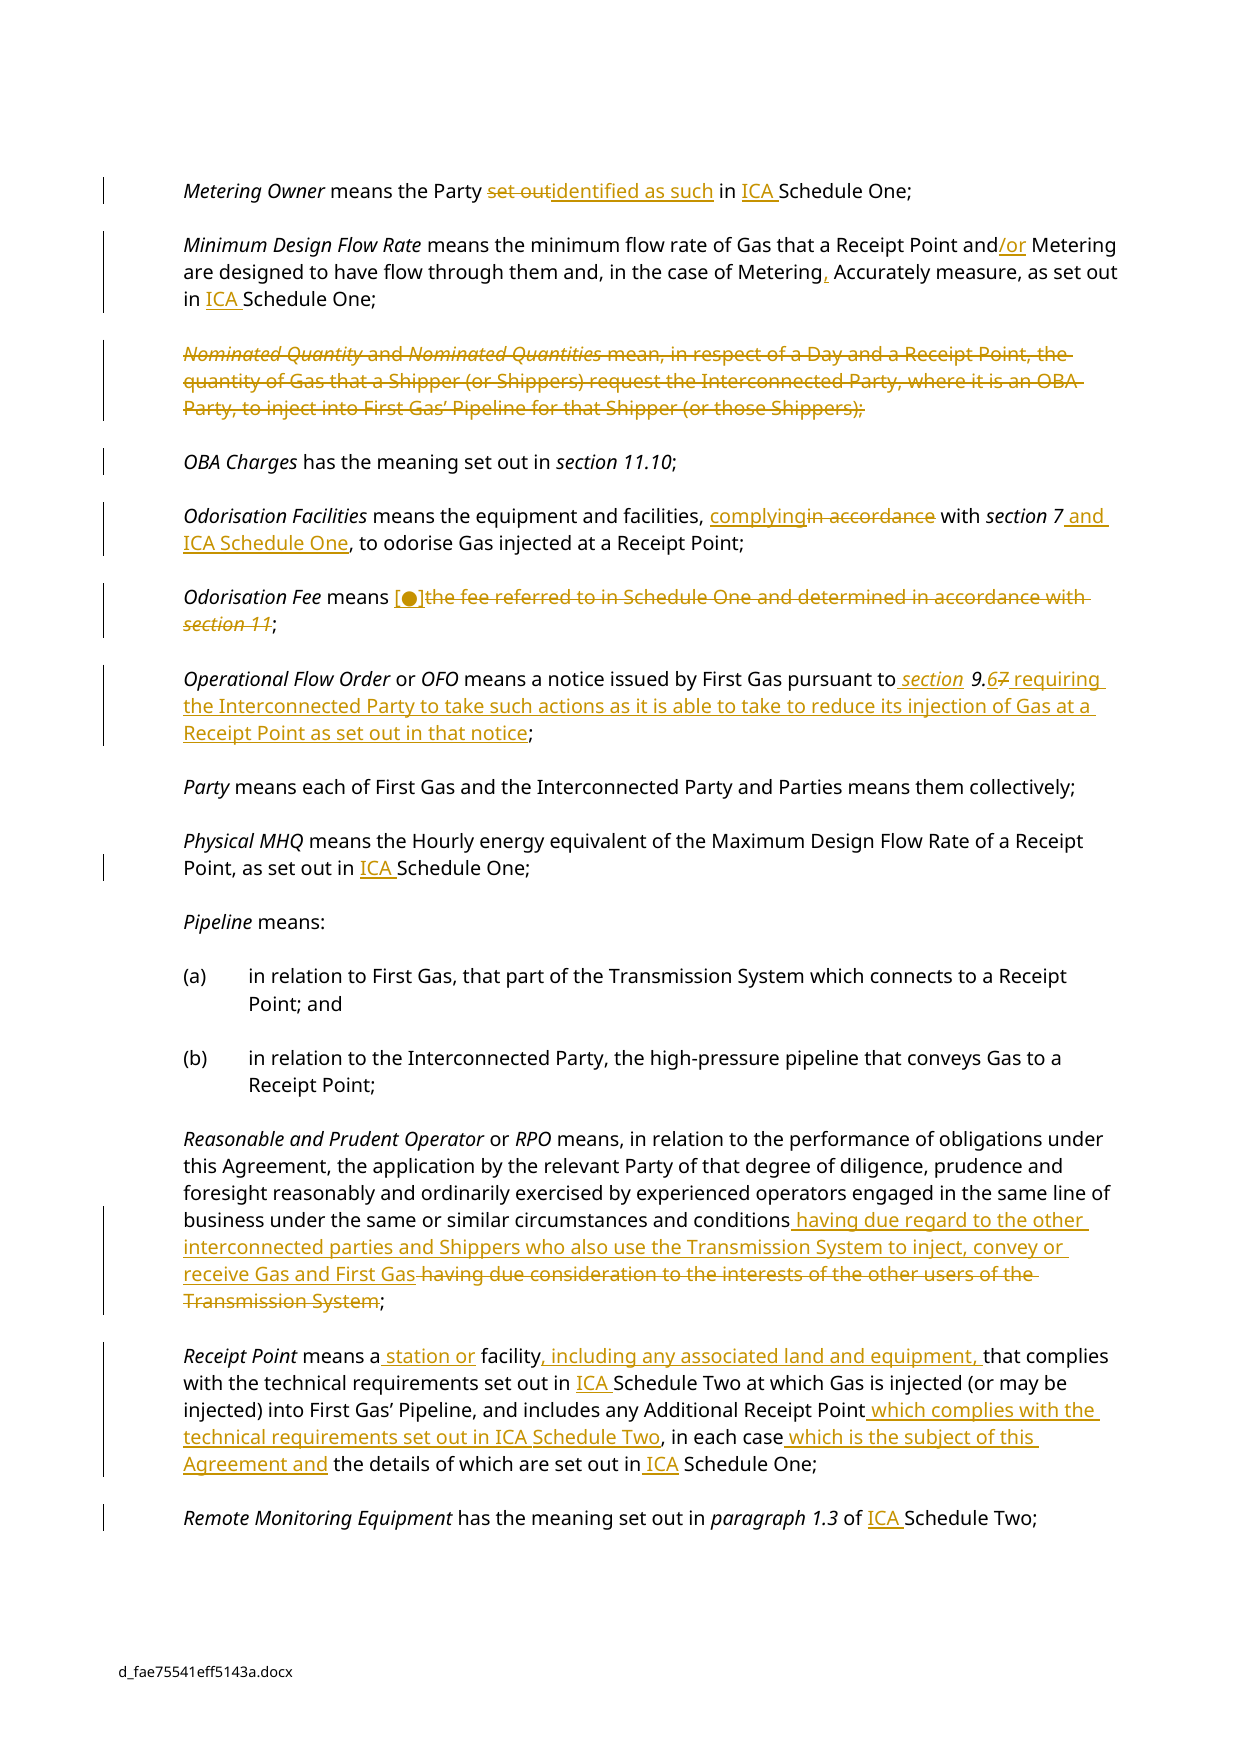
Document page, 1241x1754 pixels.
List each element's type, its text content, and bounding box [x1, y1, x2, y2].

list in relation to the Interconnected Party, the high-pressure pipeline that conveys Gas to a Receipt Point; [183, 1044, 1122, 1098]
text Pipeline means: [183, 908, 1122, 936]
list Reasonable and Prudent Operator or RPO means, in relation to the performance of obligations under this Agreement, the application by the relevant Party of that degree of diligence, prudence and foresight reasonably and ordinarily exercised by experienced operators engaged in the same line of business under the same or similar circumstances and conditions; [183, 1125, 1122, 1315]
text Party means each of First Gas and the Interconnected Party and Parties means them collectively; [183, 773, 1122, 800]
list in relation to First Gas, that part of the Transmission System which connects to a Receipt Point; and [183, 963, 1122, 1017]
text Minimum Design Flow Rate means the minimum flow rate of Gas that a Receipt Point and Metering are designed to have flow through them and, in the case of Metering Accurately measure, as set out in Schedule One; [183, 231, 1122, 313]
text Odorisation Fee means ; [183, 583, 1122, 638]
text Remote Monitoring Equipment has the meaning set out in paragraph 1.3 of Schedule Two; [183, 1504, 1122, 1531]
text Odorisation Facilities means the equipment and facilities, with section 7, to odorise Gas injected at a Receipt Point; [183, 502, 1122, 556]
text Physical MHQ means the Hourly energy equivalent of the Maximum Design Flow Rate of a Receipt Point, as set out in Schedule One; [183, 827, 1122, 881]
text Receipt Point means a facilitythat complies with the technical requirements set out in Schedule Two at which Gas is injected (or may be injected) into First Gas’ Pipeline, and includes any Additional Receipt Point, in each case the details of which are set out in Schedule One; [183, 1342, 1122, 1477]
text OBA Charges has the meaning set out in section 11.10; [183, 448, 1122, 475]
text Operational Flow Order or OFO means a notice issued by First Gas pursuant to 9.; [183, 665, 1122, 746]
text Metering Owner means the Party in Schedule One; [183, 177, 1122, 204]
